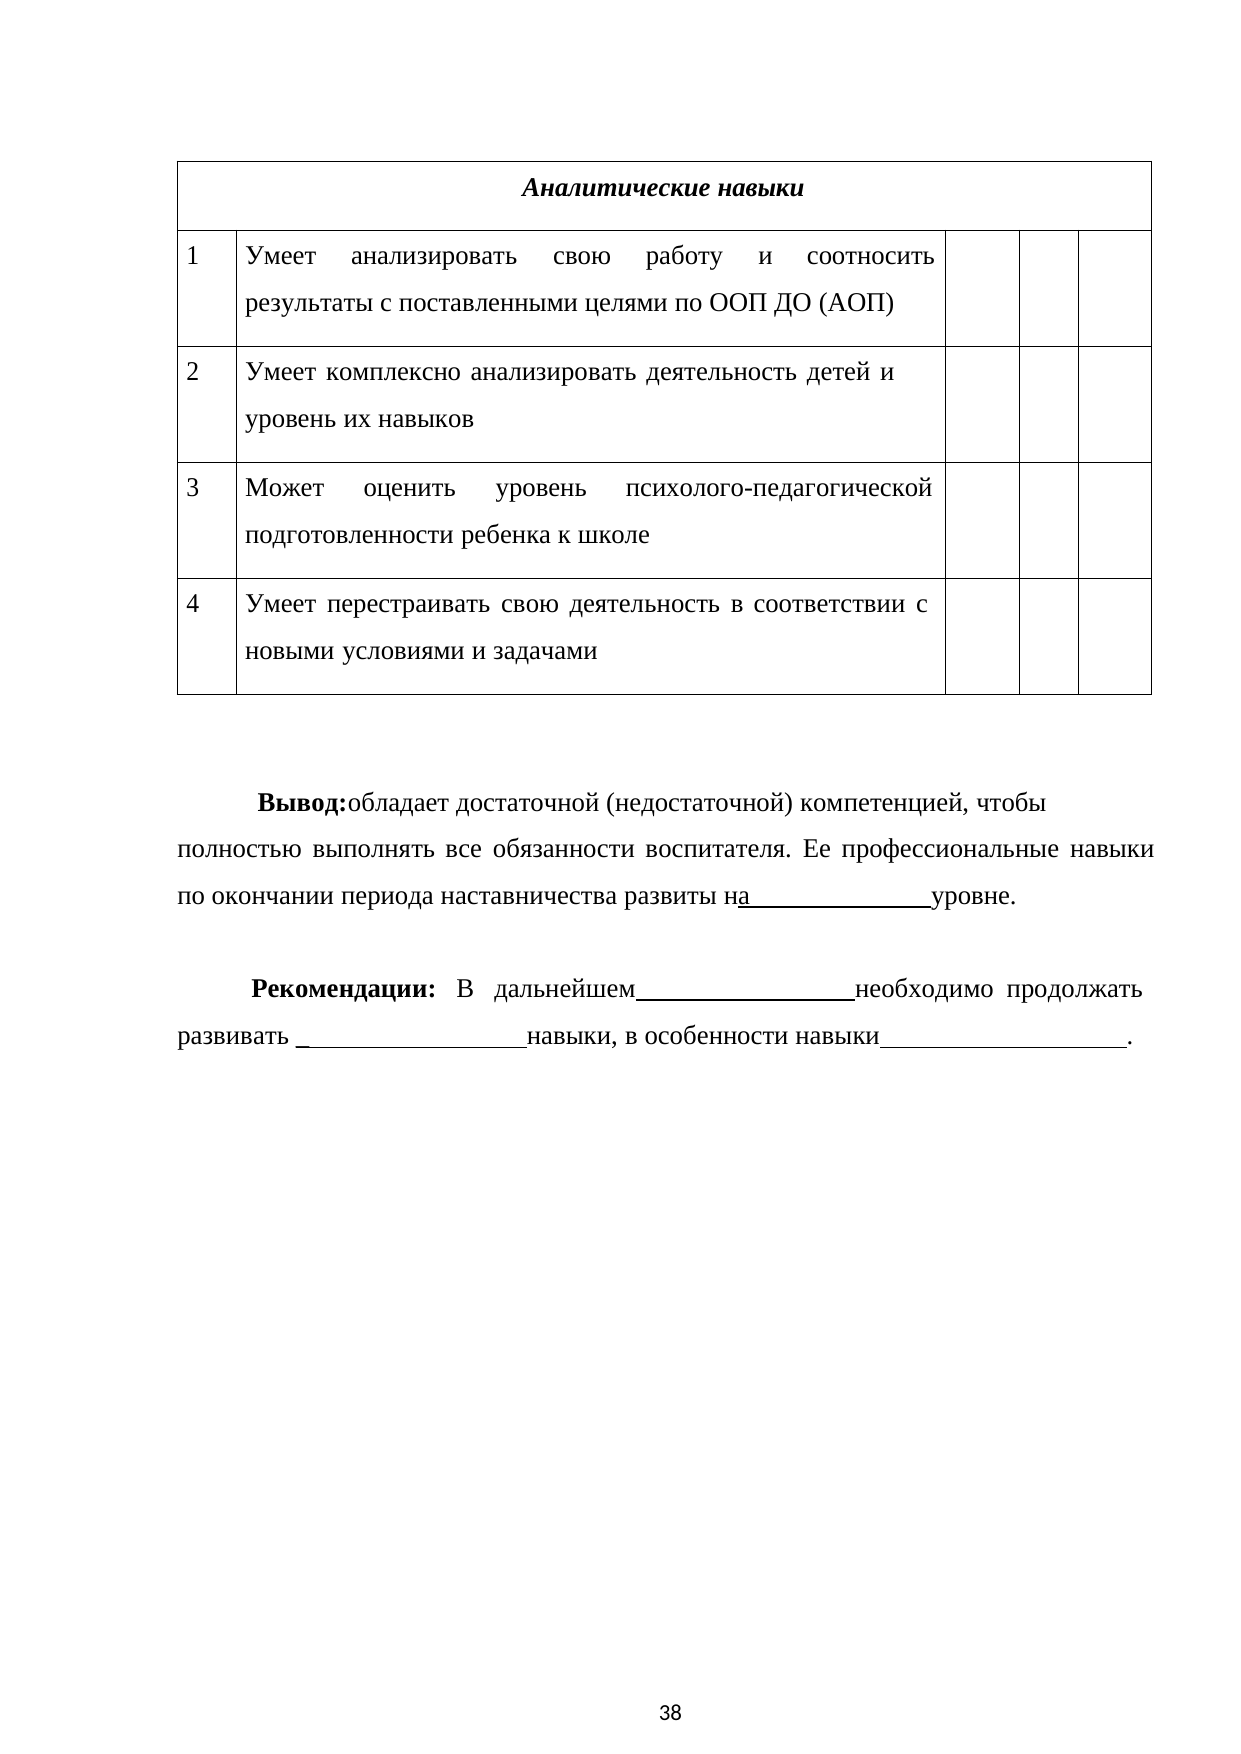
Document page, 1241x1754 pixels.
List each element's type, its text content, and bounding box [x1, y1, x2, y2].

table_cell Может оценить уровень психолого-педагогической подготовленности ребенка к школе [237, 463, 945, 577]
text Вывод:обладает достаточной (недостаточной) компетенцией, чтобы [177, 786, 1170, 817]
table_cell [1079, 463, 1151, 577]
table_header Аналитические навыки [178, 162, 1151, 229]
table_cell Умеет комплексно анализировать деятельность детей и уровень их навыков [237, 347, 945, 462]
table_cell [946, 347, 1019, 462]
table_cell [1079, 579, 1151, 694]
table_cell 4 [178, 579, 236, 694]
text полностью выполнять все обязанности воспитателя. Ее профессиональные навыки по окончании периода наставничества развиты на уровне. [177, 833, 1169, 910]
table_cell [1020, 579, 1078, 694]
table_cell Умеет анализировать свою работу и соотносить результаты с поставленными целями по ООП ДО (АОП) [237, 231, 945, 346]
table_cell [946, 463, 1019, 577]
table_cell [1079, 231, 1151, 346]
table_cell [946, 579, 1019, 694]
table_cell [1079, 347, 1151, 462]
text развивать _ навыки, в особенности навыки . [177, 1019, 1165, 1051]
text Рекомендации: В дальнейшем необходимо продолжать [251, 972, 1165, 1003]
table_cell [946, 231, 1019, 346]
table_cell [1020, 463, 1078, 577]
table_cell Умеет перестраивать свою деятельность в соответствии с новыми условиями и задачами [237, 579, 945, 694]
table_cell 2 [178, 347, 236, 462]
table_cell 1 [178, 231, 236, 346]
table_cell [1020, 231, 1078, 346]
table_cell 3 [178, 463, 236, 577]
table_cell [1020, 347, 1078, 462]
